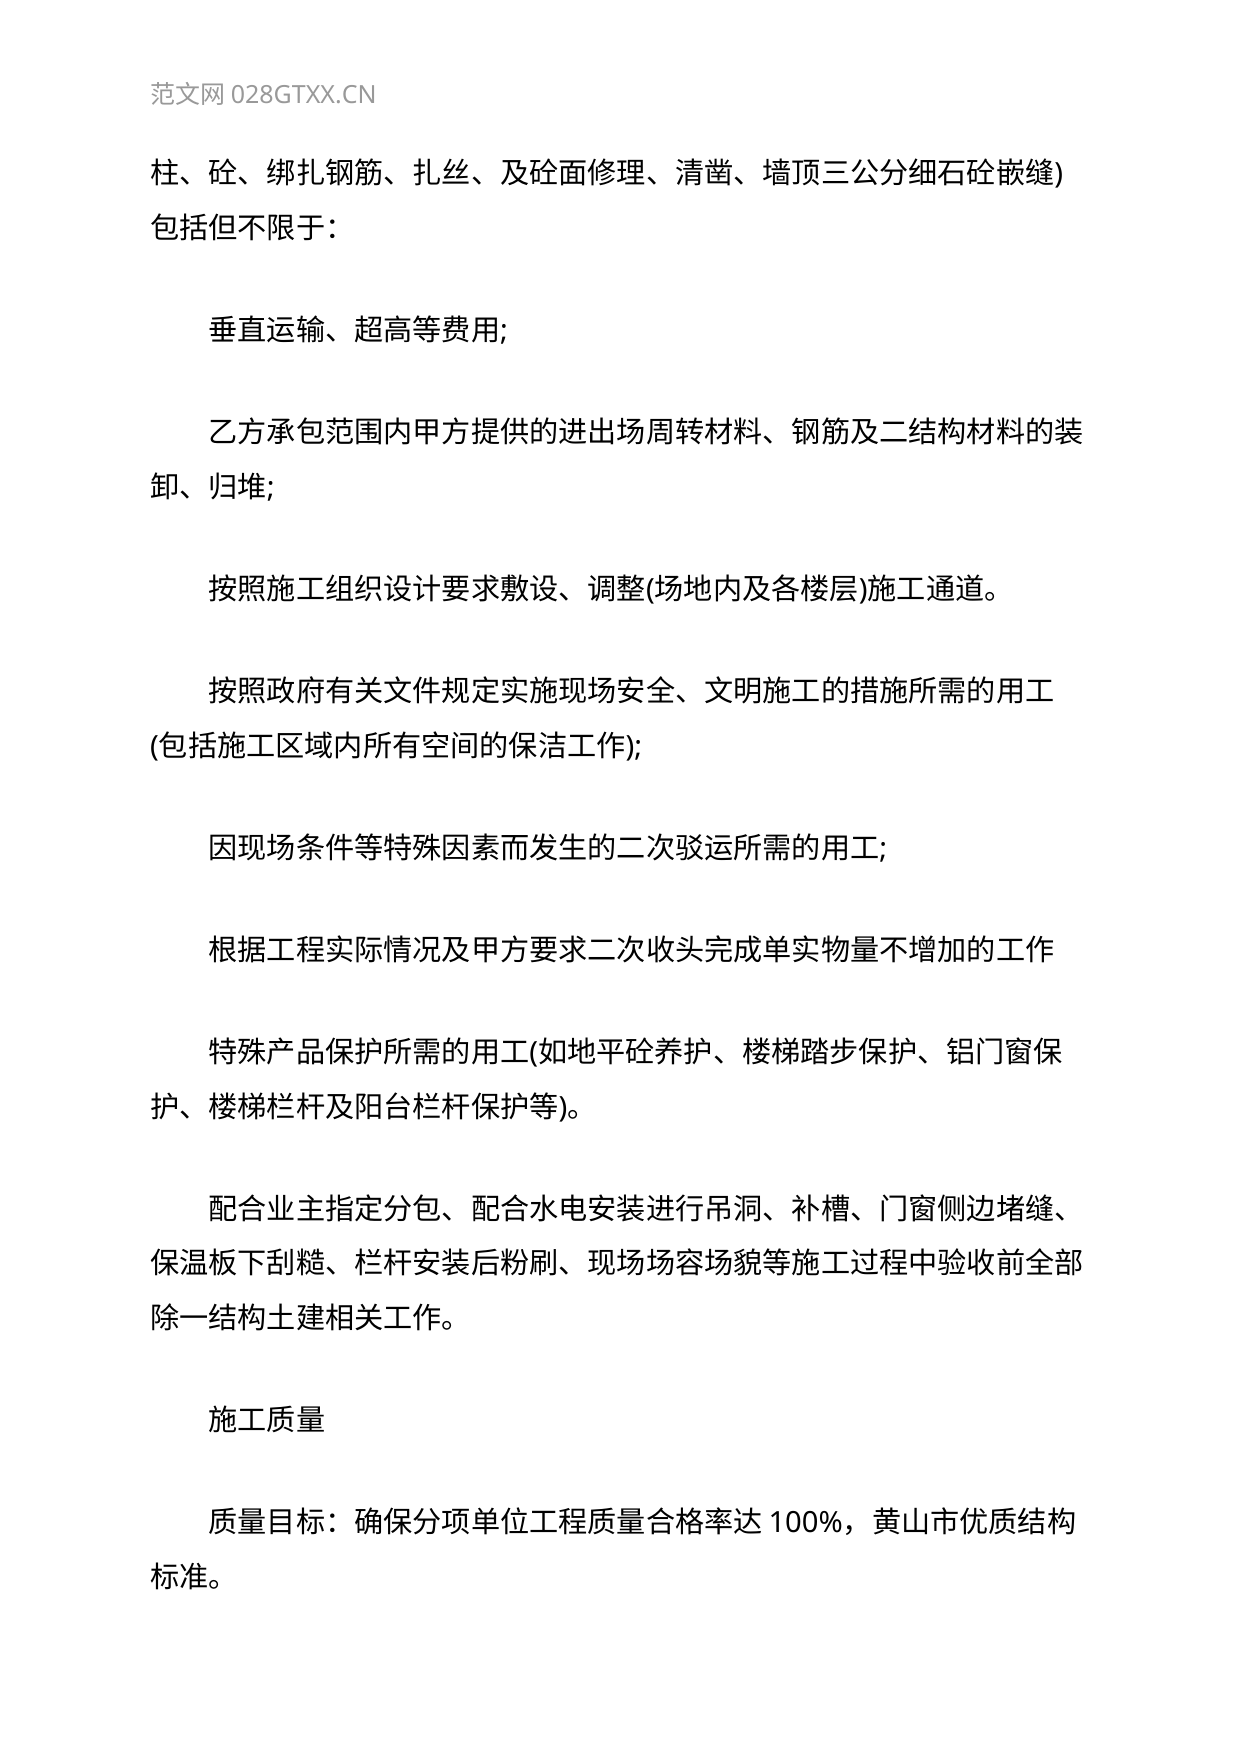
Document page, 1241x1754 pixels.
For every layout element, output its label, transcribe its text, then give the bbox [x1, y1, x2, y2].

text 配合业主指定分包、配合水电安装进行吊洞、补槽、门窗侧边堵缝、保温板下刮糙、栏杆安装后粉刷、现场场容场貌等施工过程中验收前全部除一结构土建相关工作。 [150, 1185, 1090, 1337]
text 因现场条件等特殊因素而发生的二次驳运所需的用工; [150, 824, 1090, 867]
text 乙方承包范围内甲方提供的进出场周转材料、钢筋及二结构材料的装卸、归堆; [150, 409, 1090, 506]
text 按照施工组织设计要求敷设、调整(场地内及各楼层)施工通道。 [150, 566, 1090, 608]
text 质量目标：确保分项单位工程质量合格率达100%，黄山市优质结构标准。 [150, 1498, 1090, 1596]
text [150, 150, 1090, 247]
text 特殊产品保护所需的用工(如地平砼养护、楼梯踏步保护、铝门窗保护、楼梯栏杆及阳台栏杆保护等)。 [150, 1028, 1090, 1126]
text 按照政府有关文件规定实施现场安全、文明施工的措施所需的用工(包括施工区域内所有空间的保洁工作); [150, 668, 1090, 765]
text 施工质量 [150, 1397, 1090, 1439]
text 根据工程实际情况及甲方要求二次收头完成单实物量不增加的工作 [150, 926, 1090, 969]
text 垂直运输、超高等费用; [150, 307, 1090, 349]
